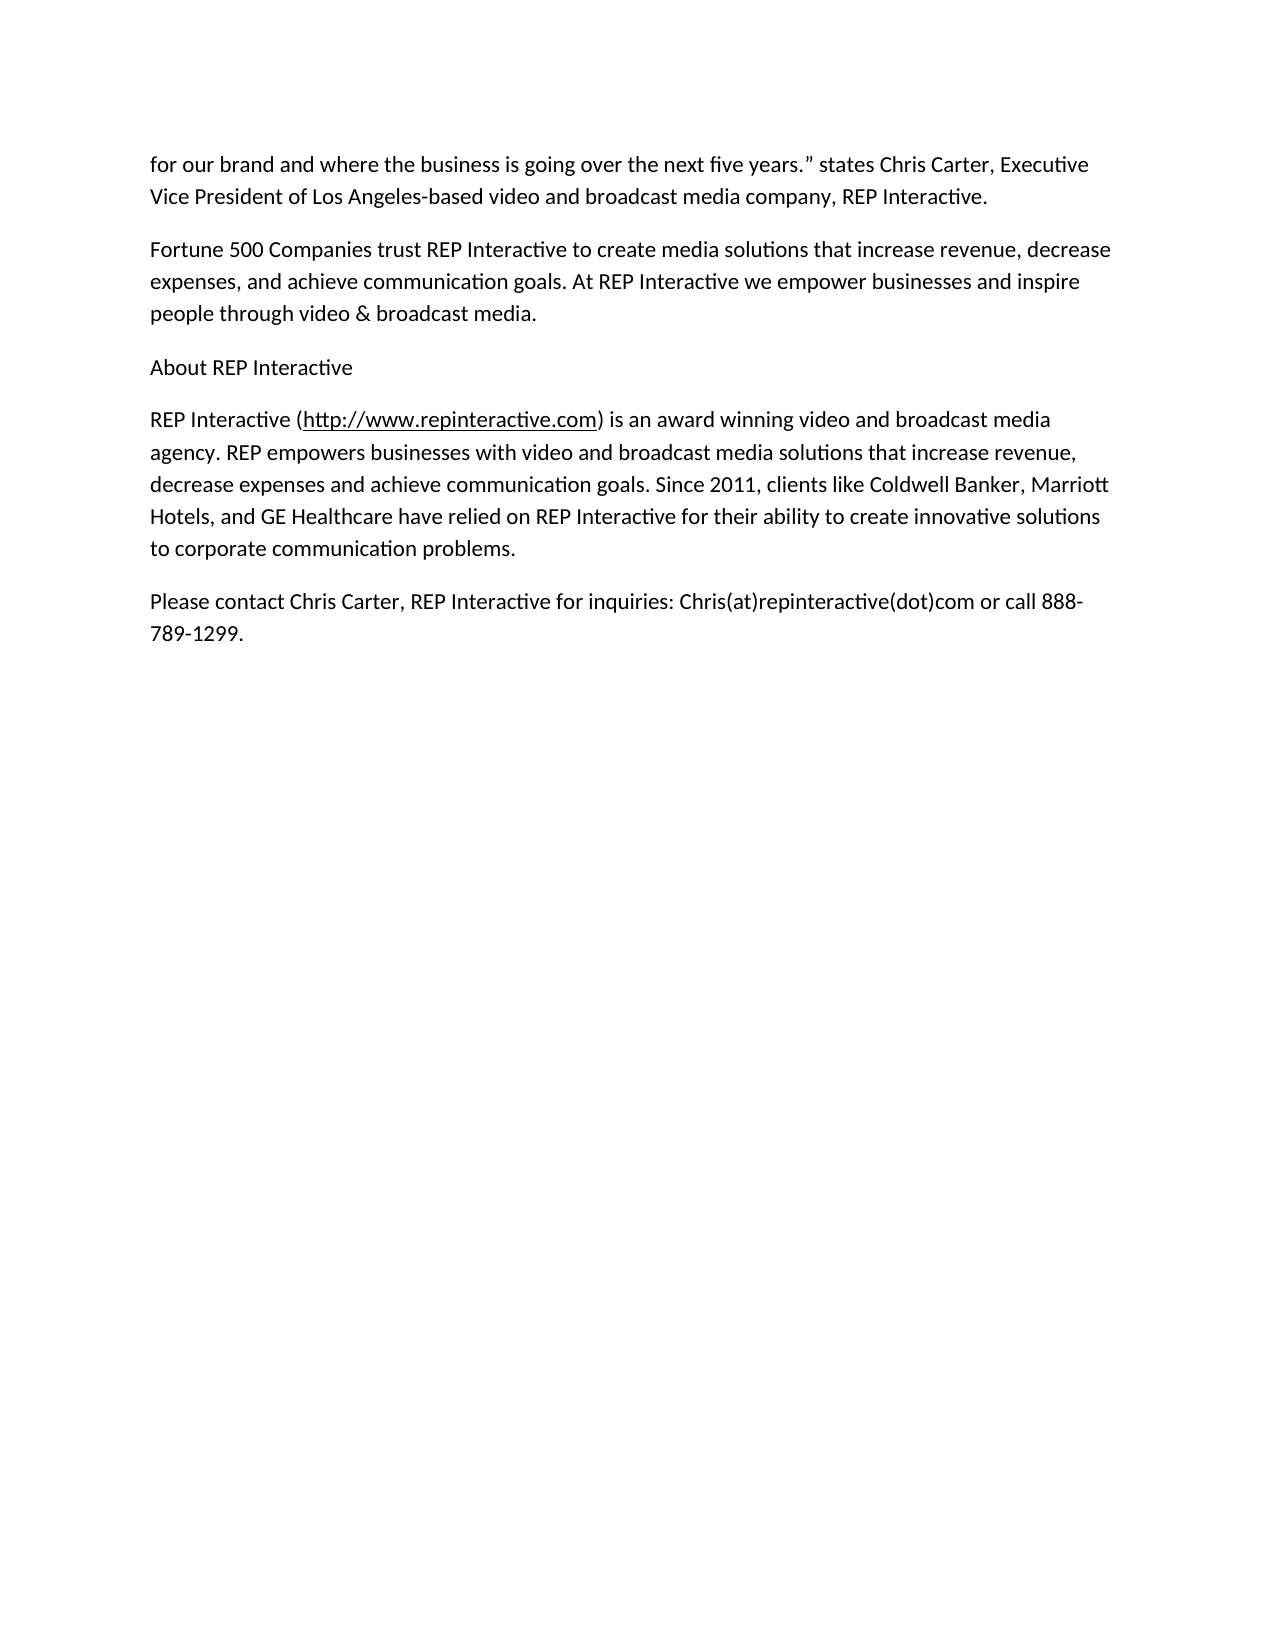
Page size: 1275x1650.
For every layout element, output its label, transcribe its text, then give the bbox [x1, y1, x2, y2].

text Please contact Chris Carter, REP Interactive for inquiries: Chris(at)repinteractive(dot)com or call 888-789-1299. [150, 587, 1125, 648]
text About REP Interactive [150, 353, 1125, 381]
text REP Interactive (http://www.repinteractive.com) is an award winning video and broadcast media agency. REP empowers businesses with video and broadcast media solutions that increase revenue, decrease expenses and achieve communication goals. Since 2011, clients like Coldwell Banker, Marriott Hotels, and GE Healthcare have relied on REP Interactive for their ability to create innovative solutions to corporate communication problems. [150, 406, 1125, 562]
text Fortune 500 Companies trust REP Interactive to create media solutions that increase revenue, decrease expenses, and achieve communication goals. At REP Interactive we empower businesses and inspire people through video & broadcast media. [150, 235, 1125, 328]
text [150, 150, 1125, 210]
